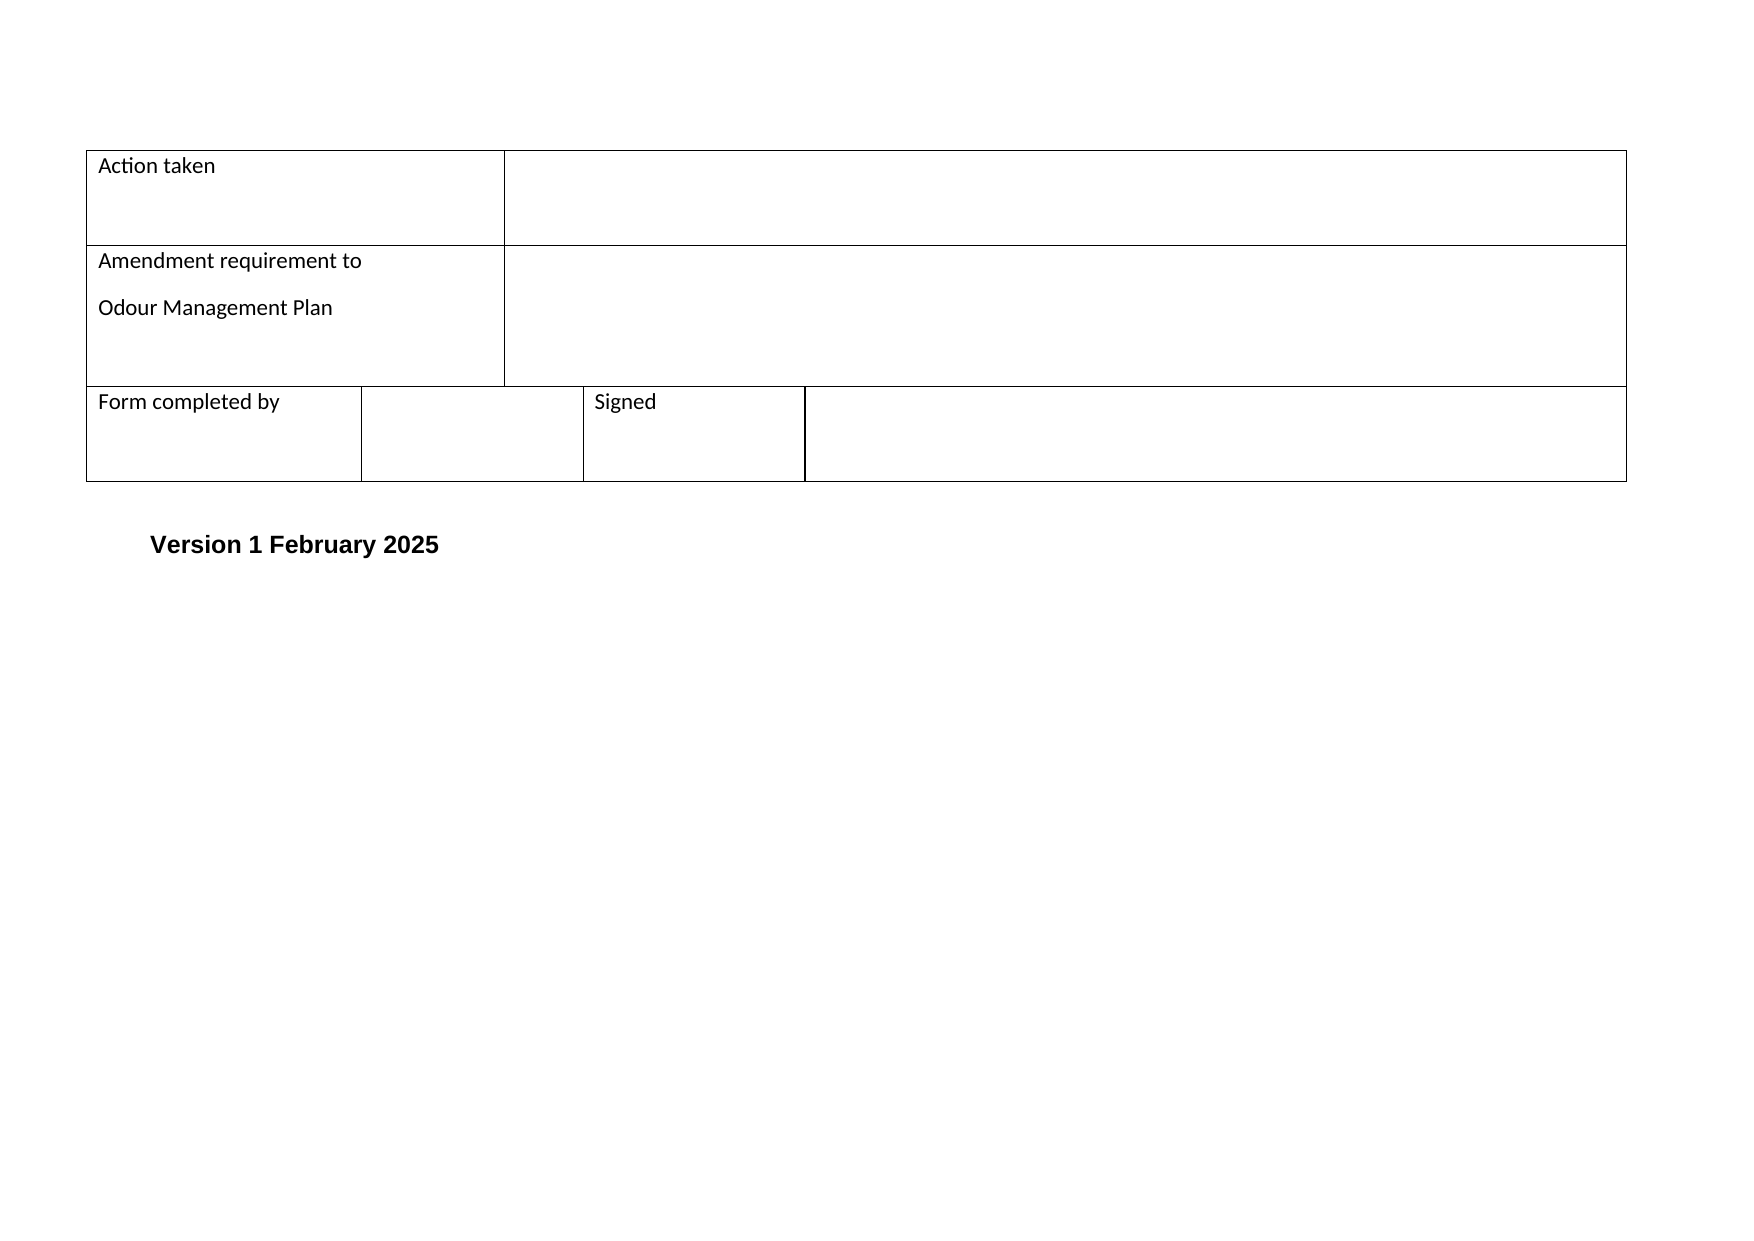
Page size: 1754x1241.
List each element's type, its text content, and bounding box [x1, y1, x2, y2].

text Version 1 February 2025 [150, 530, 1604, 558]
table_cell [362, 387, 583, 481]
table_cell [505, 246, 1626, 386]
table_cell Amendment requirement to Odour Management Plan [87, 246, 504, 386]
table_cell Action taken [87, 151, 504, 245]
table_cell Signed [584, 387, 804, 481]
table_cell [806, 387, 1626, 481]
table_cell [505, 151, 1626, 245]
table_cell Form completed by [87, 387, 361, 481]
